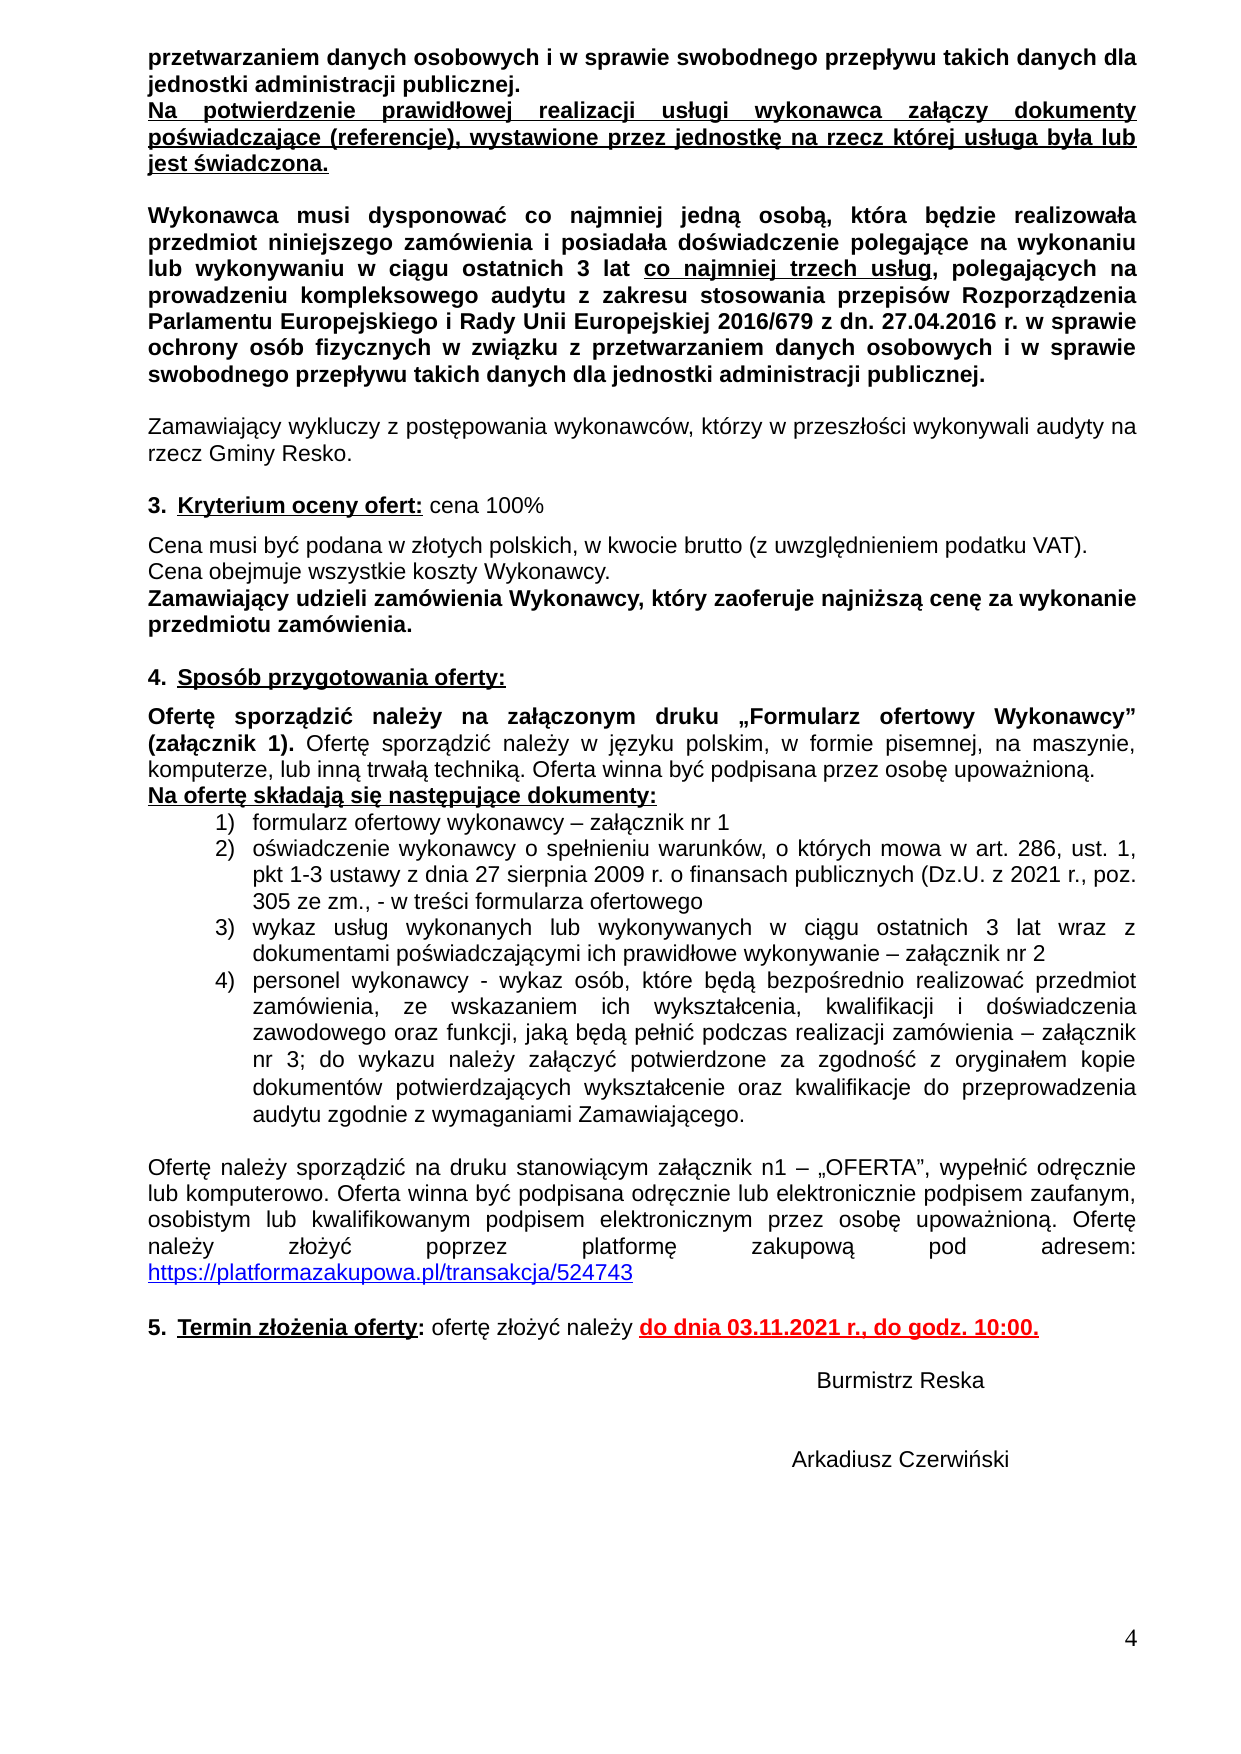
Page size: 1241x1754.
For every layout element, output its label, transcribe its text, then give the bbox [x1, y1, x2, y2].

text Na ofertę składają się następujące dokumenty: [148, 782, 1137, 808]
text Na potwierdzenie prawidłowej realizacji usługi wykonawca załączy dokumenty poświadczające (referencje), wystawione przez jednostkę na rzecz której usługa była lub jest świadczona. [148, 148, 1137, 176]
list formularz ofertowy wykonawcy – załącznik nr 1 [215, 808, 1137, 835]
text Ofertę sporządzić należy na załączonym druku „Formularz ofertowy Wykonawcy” (załącznik 1). Ofertę sporządzić należy w języku polskim, w formie pisemnej, na maszynie, komputerze, lub inną trwałą techniką. Oferta winna być podpisana przez osobę upoważnioną. [148, 703, 1137, 782]
text Ofertę należy sporządzić na druku stanowiącym załącznik n1 – „OFERTA”, wypełnić odręcznie lub komputerowo. Oferta winna być podpisana odręcznie lub elektronicznie podpisem zaufanym, osobistym lub kwalifikowanym podpisem elektronicznym przez osobę upoważnioną. Ofertę należy złożyć poprzez platformę zakupową pod adresem: https://platformazakupowa.pl/transakcja/524743 [148, 1153, 1137, 1285]
text Burmistrz Reska [664, 1367, 1137, 1393]
list oświadczenie wykonawcy o spełnieniu warunków, o których mowa w art. 286, ust. 1, pkt 1-3 ustawy z dnia 27 sierpnia 2009 r. o finansach publicznych (Dz.U. z 2021 r., poz. 305 ze zm., - w treści formularza ofertowego [215, 835, 1137, 914]
list wykaz usług wykonanych lub wykonywanych w ciągu ostatnich 3 lat wraz z dokumentami poświadczającymi ich prawidłowe wykonywanie – załącznik nr 2 [215, 914, 1137, 967]
list Sposób przygotowania oferty: [148, 664, 1137, 690]
list personel wykonawcy - wykaz osób, które będą bezpośrednio realizować przedmiot zamówienia, ze wskazaniem ich wykształcenia, kwalifikacji i doświadczenia zawodowego oraz funkcji, jaką będą pełnić podczas realizacji zamówienia – załącznik nr 3; do wykazu należy załączyć potwierdzone za zgodność z oryginałem kopie dokumentów potwierdzających wykształcenie oraz kwalifikacje do przeprowadzenia audytu zgodnie z wymaganiami Zamawiającego. [215, 967, 1137, 1127]
text Zamawiający wykluczy z postępowania wykonawców, którzy w przeszłości wykonywali audyty na rzecz Gminy Resko. [148, 413, 1137, 466]
text Cena obejmuje wszystkie koszty Wykonawcy. [148, 558, 1137, 584]
text Na potwierdzenie prawidłowej realizacji usługi wykonawca załączy dokumenty poświadczające (referencje), wystawione przez jednostkę na rzecz której usługa była lub jest świadczona. [148, 121, 1137, 146]
list Kryterium oceny ofert: cena 100% [148, 492, 1137, 519]
list Termin złożenia oferty: ofertę złożyć należy do dnia 03.11.2021 r., do godz. 10:00. [148, 1312, 1137, 1340]
text Na potwierdzenie prawidłowej realizacji usługi wykonawca załączy dokumenty poświadczające (referencje), wystawione przez jednostkę na rzecz której usługa była lub jest świadczona. [148, 97, 1137, 120]
text Zamawiający udzieli zamówienia Wykonawcy, który zaoferuje najniższą cenę za wykonanie przedmiotu zamówienia. [148, 584, 1137, 637]
text Wykonawca musi dysponować co najmniej jedną osobą, która będzie realizowała przedmiot niniejszego zamówienia i posiadała doświadczenie polegające na wykonaniu lub wykonywaniu w ciągu ostatnich 3 lat co najmniej trzech usług, polegających na prowadzeniu kompleksowego audytu z zakresu stosowania przepisów Rozporządzenia Parlamentu Europejskiego i Rady Unii Europejskiej 2016/679 z dn. 27.04.2016 r. w sprawie ochrony osób fizycznych w związku z przetwarzaniem danych osobowych i w sprawie swobodnego przepływu takich danych dla jednostki administracji publicznej. [148, 202, 1137, 387]
text Arkadiusz Czerwiński [664, 1446, 1137, 1472]
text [148, 44, 1137, 97]
text Cena musi być podana w złotych polskich, w kwocie brutto (z uwzględnieniem podatku VAT). [148, 532, 1137, 558]
